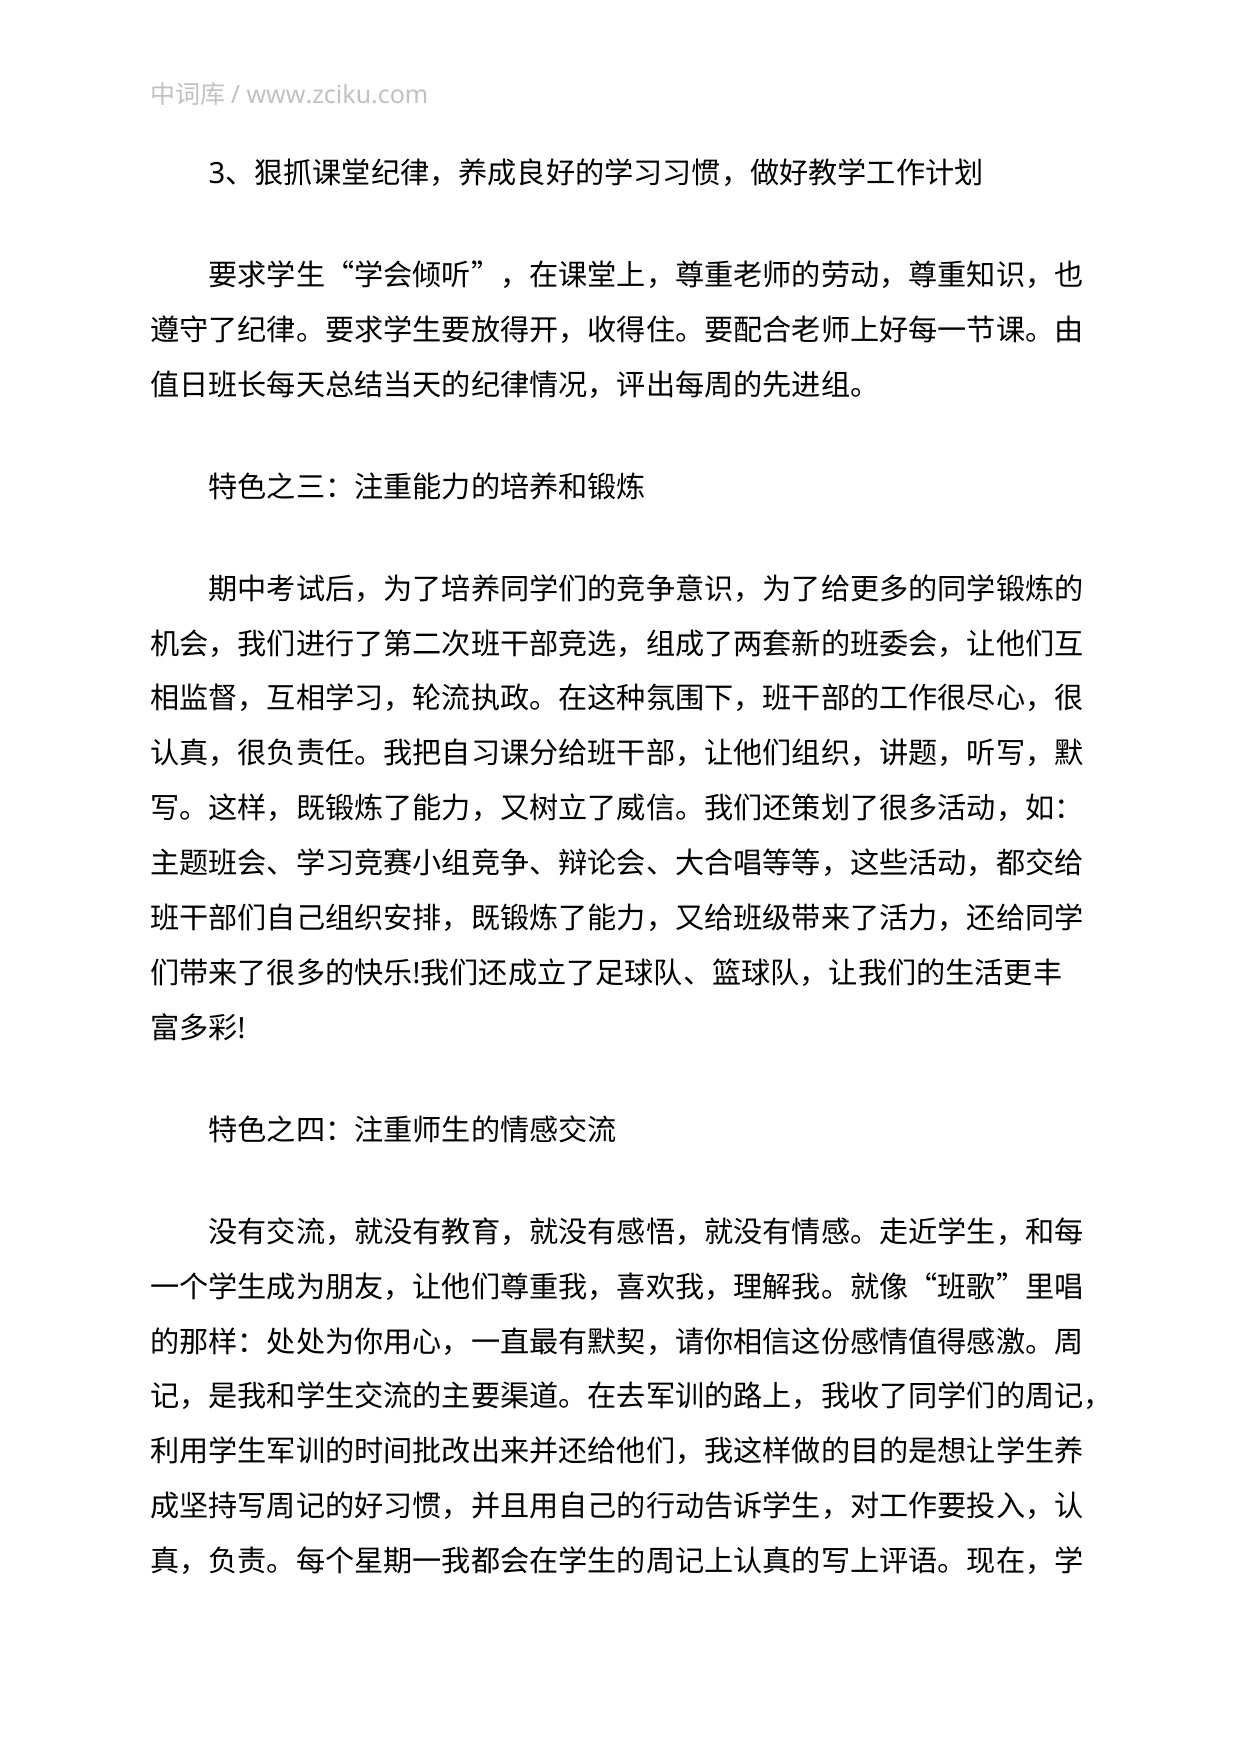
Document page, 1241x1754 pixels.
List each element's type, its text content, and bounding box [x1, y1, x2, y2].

text 3、狠抓课堂纪律，养成良好的学习习惯，做好教学工作计划 [150, 150, 1090, 192]
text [150, 1208, 1090, 1580]
text 期中考试后，为了培养同学们的竞争意识，为了给更多的同学锻炼的机会，我们进行了第二次班干部竞选，组成了两套新的班委会，让他们互相监督，互相学习，轮流执政。在这种氛围下，班干部的工作很尽心，很认真，很负责任。我把自习课分给班干部，让他们组织，讲题，听写，默写。这样，既锻炼了能力，又树立了威信。我们还策划了很多活动，如：主题班会、学习竞赛小组竞争、辩论会、大合唱等等，这些活动，都交给班干部们自己组织安排，既锻炼了能力，又给班级带来了活力，还给同学们带来了很多的快乐!我们还成立了足球队、篮球队，让我们的生活更丰富多彩! [150, 565, 1090, 1047]
text 特色之四：注重师生的情感交流 [150, 1107, 1090, 1149]
text 要求学生“学会倾听”，在课堂上，尊重老师的劳动，尊重知识，也遵守了纪律。要求学生要放得开，收得住。要配合老师上好每一节课。由值日班长每天总结当天的纪律情况，评出每周的先进组。 [150, 252, 1090, 404]
text 特色之三：注重能力的培养和锻炼 [150, 463, 1090, 506]
